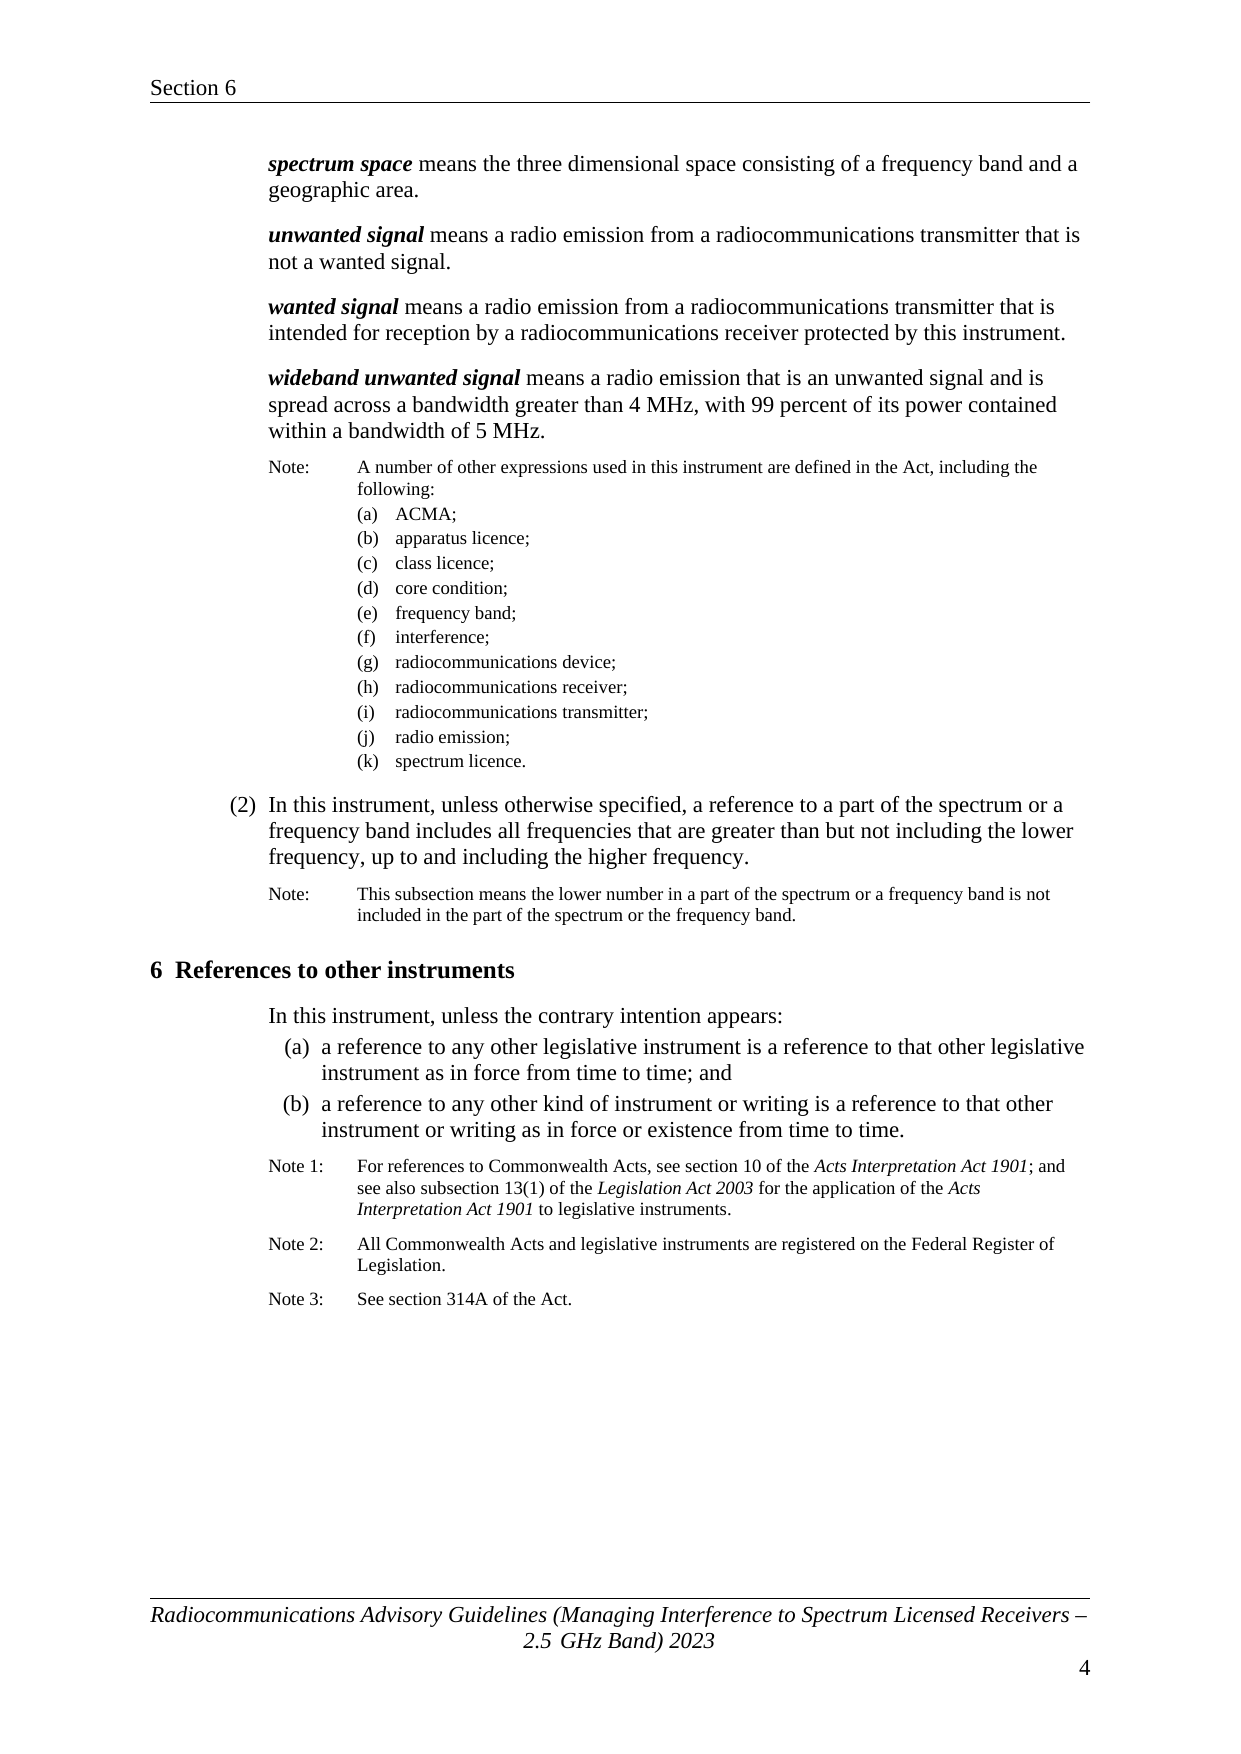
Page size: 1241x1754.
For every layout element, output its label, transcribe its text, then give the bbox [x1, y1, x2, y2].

text (a) ACMA; [357, 503, 1090, 524]
text Note: This subsection means the lower number in a part of the spectrum or a frequency band is not included in the part of the spectrum or the frequency band. [268, 882, 1090, 926]
text (c) class licence; [357, 553, 1090, 574]
text Note 1: For references to Commonwealth Acts, see section 10 of the Acts Interpretation Act 1901; and see also subsection 13(1) of the Legislation Act 2003 for the application of the Acts Interpretation Act 1901 to legislative instruments. [268, 1155, 1090, 1220]
text Note: A number of other expressions used in this instrument are defined in the Act, including the following: [268, 456, 1090, 499]
text Note 2: All Commonwealth Acts and legislative instruments are registered on the Federal Register of Legislation. [268, 1232, 1090, 1276]
text (j) radio emission; [357, 727, 1090, 747]
text wanted signal means a radio emission from a radiocommunications transmitter that is intended for reception by a radiocommunications receiver protected by this instrument. [268, 293, 1090, 346]
text 6 References to other instruments [150, 955, 1090, 983]
text (h) radiocommunications receiver; [357, 677, 1090, 698]
text (2) In this instrument, unless otherwise specified, a reference to a part of the spectrum or a frequency band includes all frequencies that are greater than but not including the lower frequency, up to and including the higher frequency. [150, 791, 1090, 870]
text Note 3: See section 314A of the Act. [268, 1288, 1090, 1310]
text (e) frequency band; [357, 603, 1090, 623]
text (g) radiocommunications device; [357, 652, 1090, 673]
text (b) a reference to any other kind of instrument or writing is a reference to that other instrument or writing as in force or existence from time to time. [150, 1090, 1090, 1142]
text unwanted signal means a radio emission from a radiocommunications transmitter that is not a wanted signal. [268, 221, 1090, 274]
text (i) radiocommunications transmitter; [357, 702, 1090, 722]
text In this instrument, unless the contrary intention appears: [150, 1002, 1090, 1029]
text (a) a reference to any other legislative instrument is a reference to that other legislative instrument as in force from time to time; and [150, 1033, 1090, 1086]
text (f) interference; [357, 627, 1090, 648]
text spectrum space means the three dimensional space consisting of a frequency band and a geographic area. [268, 150, 1090, 203]
text (b) apparatus licence; [357, 528, 1090, 549]
text (d) core condition; [357, 578, 1090, 598]
text wideband unwanted signal means a radio emission that is an unwanted signal and is spread across a bandwidth greater than 4 MHz, with 99 percent of its power contained within a bandwidth of 5 MHz. [268, 364, 1090, 443]
text (k) spectrum licence. [357, 751, 1090, 772]
